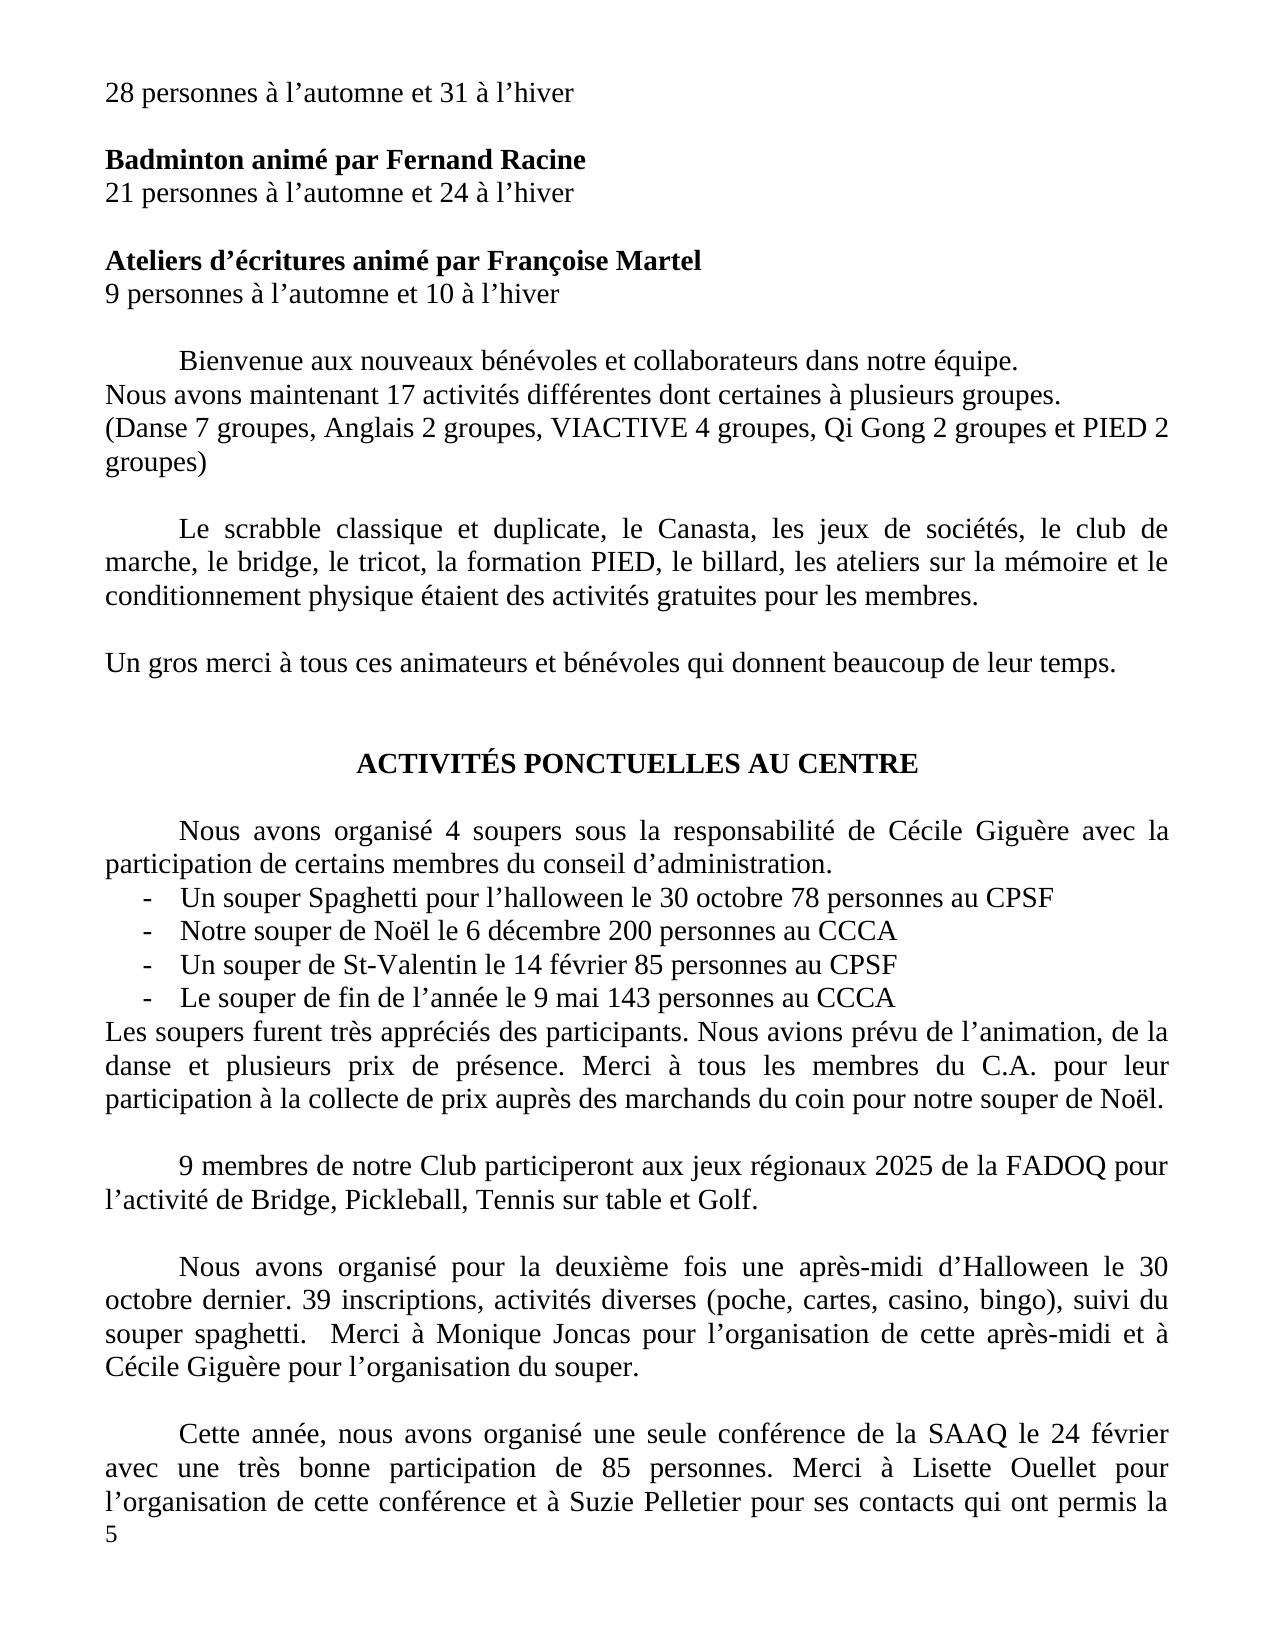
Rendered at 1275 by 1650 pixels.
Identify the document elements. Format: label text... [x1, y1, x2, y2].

text Nous avons maintenant 17 activités différentes dont certaines à plusieurs groupes. [105, 377, 1170, 410]
list Un souper Spaghetti pour l’halloween le 30 octobre 78 personnes au CPSF [142, 880, 1170, 913]
text 28 personnes à l’automne et 31 à l’hiver [105, 75, 1170, 108]
text 21 personnes à l’automne et 24 à l’hiver [105, 176, 1170, 209]
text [105, 1417, 1170, 1517]
text ACTIVITÉS PONCTUELLES AU CENTRE [105, 746, 1170, 779]
text Un gros merci à tous ces animateurs et bénévoles qui donnent beaucoup de leur temps. [105, 645, 1170, 679]
text Bienvenue aux nouveaux bénévoles et collaborateurs dans notre équipe. [105, 343, 1170, 377]
text Le scrabble classique et duplicate, le Canasta, les jeux de sociétés, le club de marche, le bridge, le tricot, la formation PIED, le billard, les ateliers sur la mémoire et le conditionnement physique étaient des activités gratuites pour les membres. [105, 511, 1170, 612]
list Un souper de St-Valentin le 14 février 85 personnes au CPSF [142, 947, 1170, 981]
text Les soupers furent très appréciés des participants. Nous avions prévu de l’animation, de la danse et plusieurs prix de présence. Merci à tous les membres du C.A. pour leur participation à la collecte de prix auprès des marchands du coin pour notre souper de Noël. [105, 1014, 1170, 1115]
list Le souper de fin de l’année le 9 mai 143 personnes au CCCA [142, 981, 1170, 1014]
text (Danse 7 groupes, Anglais 2 groupes, VIACTIVE 4 groupes, Qi Gong 2 groupes et PIED 2 groupes) [105, 410, 1170, 477]
text 9 membres de notre Club participeront aux jeux régionaux 2025 de la FADOQ pour l’activité de Bridge, Pickleball, Tennis sur table et Golf. [105, 1148, 1170, 1215]
text Nous avons organisé pour la deuxième fois une après-midi d’Halloween le 30 octobre dernier. 39 inscriptions, activités diverses (poche, cartes, casino, bingo), suivi du souper spaghetti. Merci à Monique Joncas pour l’organisation de cette après-midi et à Cécile Giguère pour l’organisation du souper. [105, 1249, 1170, 1383]
text Ateliers d’écritures animé par Françoise Martel [105, 243, 1170, 276]
list Notre souper de Noël le 6 décembre 200 personnes au CCCA [142, 913, 1170, 947]
text 9 personnes à l’automne et 10 à l’hiver [105, 276, 1170, 310]
text Nous avons organisé 4 soupers sous la responsabilité de Cécile Giguère avec la participation de certains membres du conseil d’administration. [105, 813, 1170, 880]
text Badminton animé par Fernand Racine [105, 142, 1170, 176]
